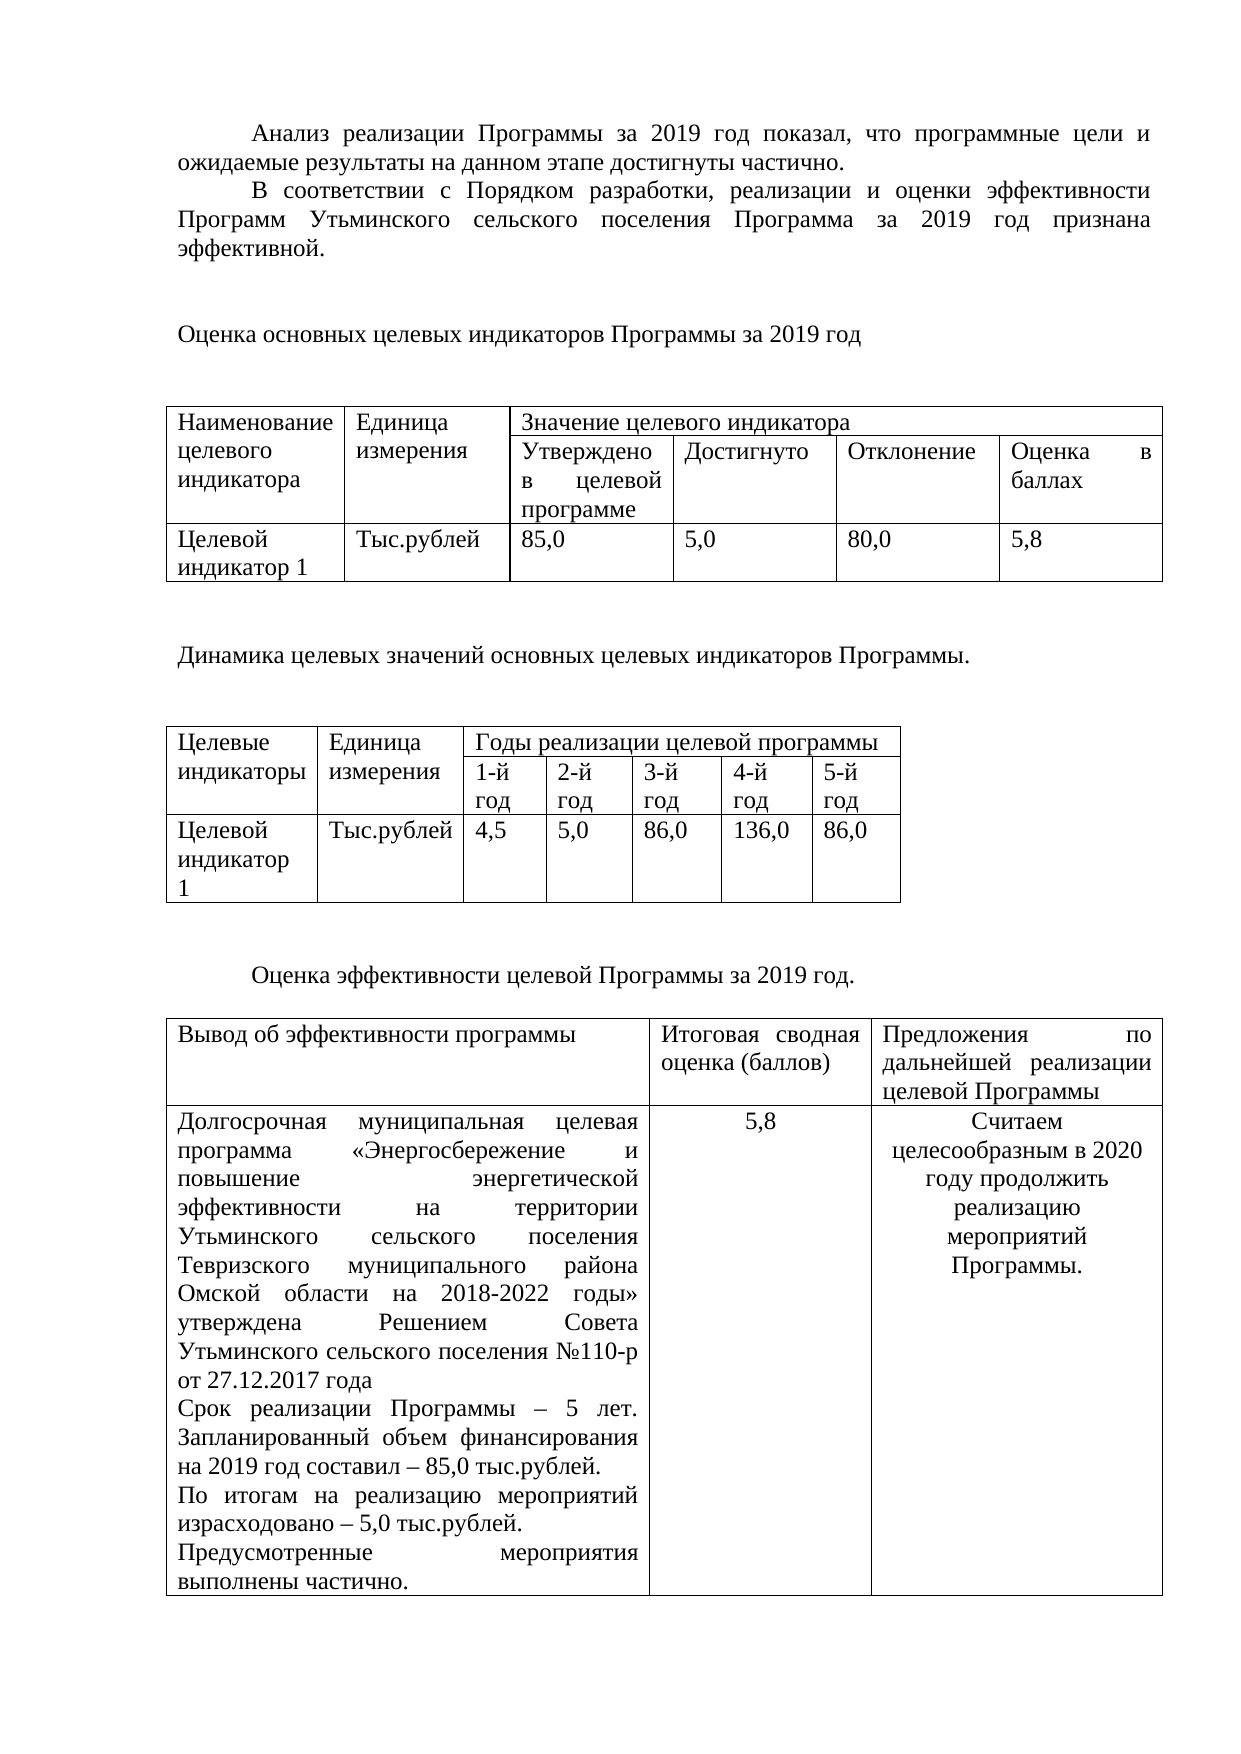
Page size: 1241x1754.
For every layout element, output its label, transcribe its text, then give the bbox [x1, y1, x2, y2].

table_cell 4,5 [464, 815, 546, 902]
table_cell 136,0 [722, 815, 812, 902]
table_cell Считаем целесообразным в 2020 году продолжить реализацию мероприятий Программы. [872, 1106, 1162, 1595]
table_cell 85,0 [511, 524, 673, 581]
table_cell 5,8 [650, 1106, 871, 1595]
table_cell Утверждено в целевой программе [511, 436, 673, 523]
table_header Итоговая сводная оценка (баллов) [650, 1019, 871, 1105]
table_header Единица измерения [318, 727, 463, 814]
table_cell Отклонение [837, 436, 999, 523]
table_cell Тыс.рублей [318, 815, 463, 902]
table_header Вывод об эффективности программы [167, 1019, 649, 1105]
table_header Годы реализации целевой программы [464, 727, 900, 756]
table_cell Целевой индикатор 1 [167, 524, 344, 581]
table_header Единица измерения [345, 407, 509, 523]
table_header Значение целевого индикатора [511, 407, 1162, 435]
table_cell 5-й год [813, 757, 900, 814]
table_cell Оценка в баллах [1000, 436, 1162, 523]
text Анализ реализации Программы за 2019 год показал, что программные цели и ожидаемые результаты на данном этапе достигнуты частично. [177, 118, 1152, 176]
table_cell 5,0 [547, 815, 632, 902]
text Оценка эффективности целевой Программы за 2019 год. [177, 960, 1152, 989]
table_header Целевые индикаторы [167, 727, 317, 814]
table_cell Достигнуто [674, 436, 836, 523]
table_header Предложения по дальнейшей реализации целевой Программы [872, 1019, 1162, 1105]
table_cell 86,0 [633, 815, 721, 902]
table_cell 5,0 [674, 524, 836, 581]
table_cell 80,0 [837, 524, 999, 581]
text В соответствии с Порядком разработки, реализации и оценки эффективности Программ Утьминского сельского поселения Программа за 2019 год признана эффективной. [177, 176, 1152, 262]
table_cell 4-й год [722, 757, 812, 814]
table_cell 5,8 [1000, 524, 1162, 581]
table_cell 1-й год [464, 757, 546, 814]
text Оценка основных целевых индикаторов Программы за 2019 год [177, 319, 1152, 348]
table_header Наименование целевого индикатора [167, 407, 344, 523]
table_cell Тыс.рублей [345, 524, 509, 581]
table_cell 86,0 [813, 815, 900, 902]
table_cell 3-й год [633, 757, 721, 814]
text Динамика целевых значений основных целевых индикаторов Программы. [177, 640, 1152, 668]
table_cell Долгосрочная муниципальная целевая программа «Энергосбережение и повышение энергетической эффективности на территории Утьминского сельского поселения Тевризского муниципального района Омской области на 2018-2022 годы» утверждена Решением Совета Утьминского сельского поселения №110-р от 27.12.2017 года Срок реализации Программы – 5 лет. Запланированный объем финансирования на 2019 год составил – 85,0 тыс.рублей. По итогам на реализацию мероприятий израсходовано – 5,0 тыс.рублей. Предусмотренные мероприятия выполнены частично. [167, 1106, 649, 1595]
table_cell 2-й год [547, 757, 632, 814]
table_cell Целевой индикатор 1 [167, 815, 317, 902]
